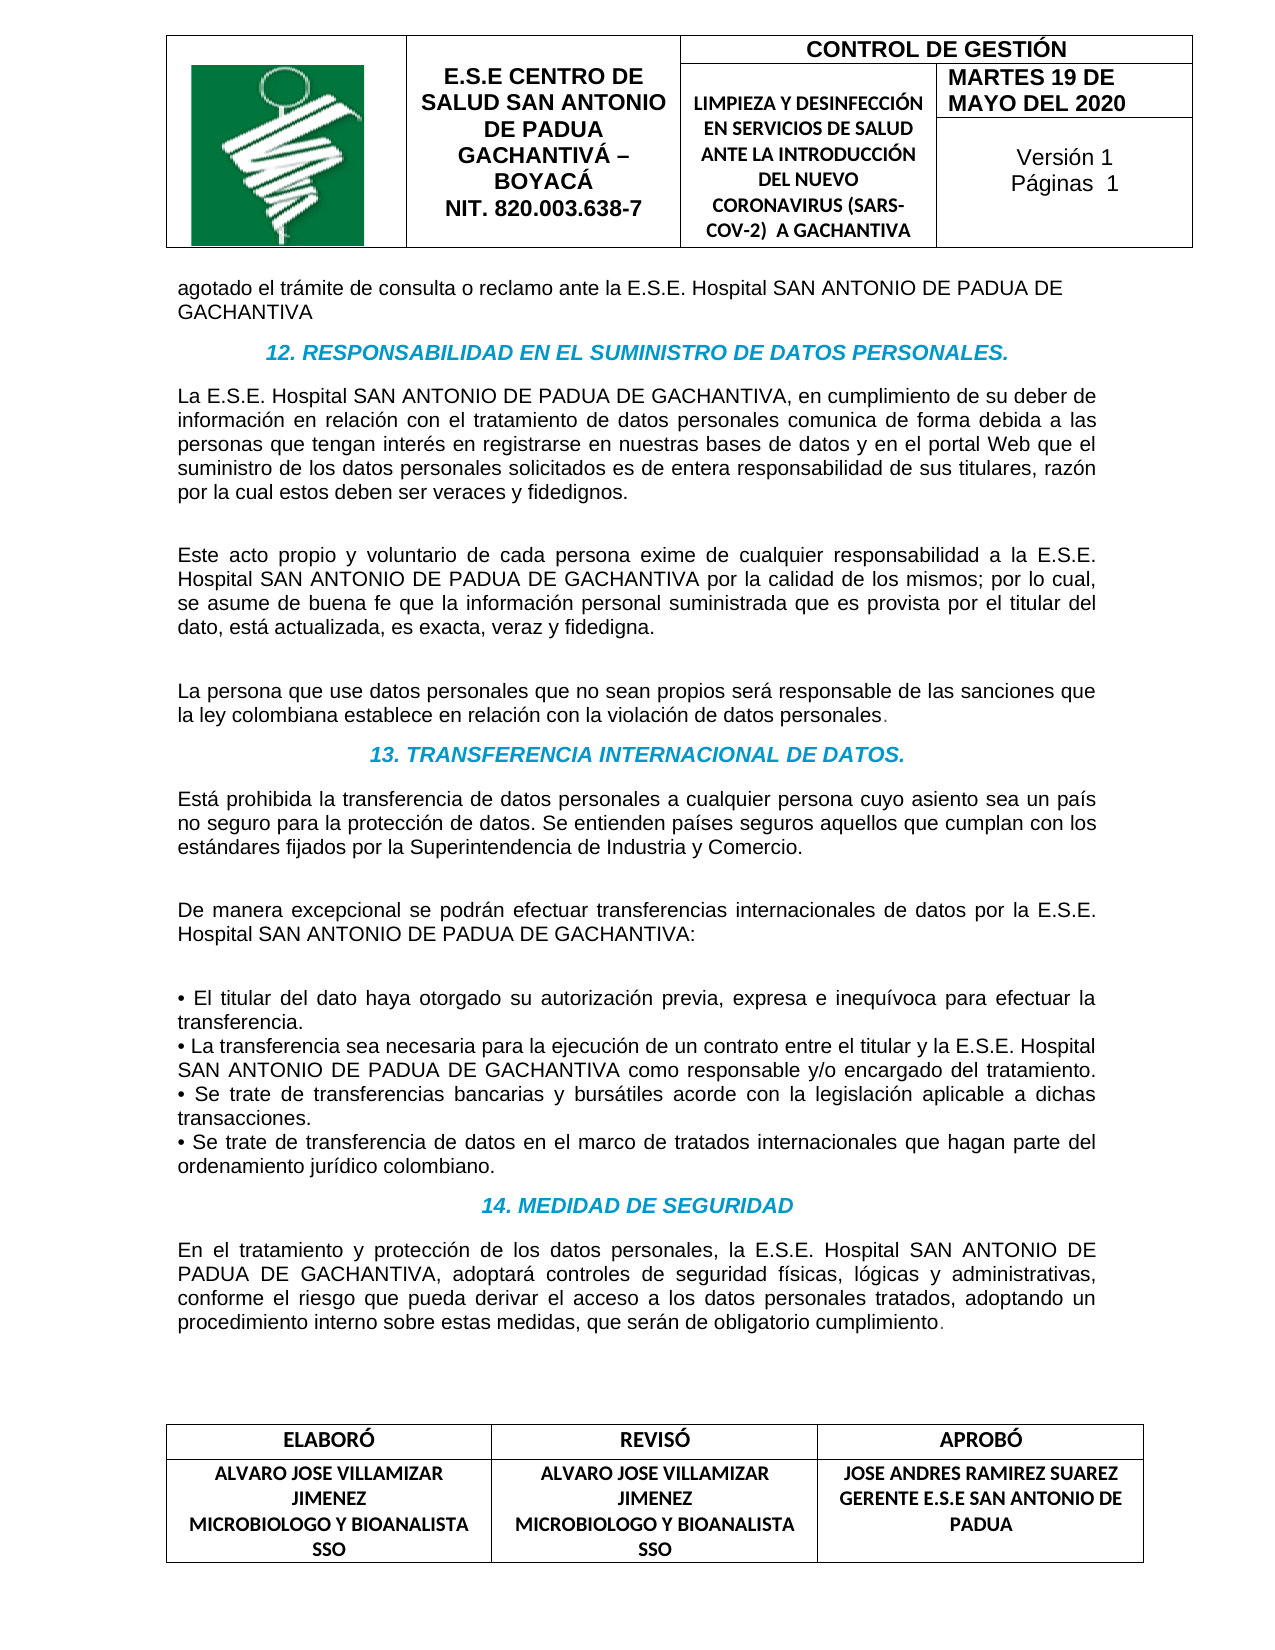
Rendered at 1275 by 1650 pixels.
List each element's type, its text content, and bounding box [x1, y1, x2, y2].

text En el tratamiento y protección de los datos personales, la E.S.E. Hospital SAN ANTONIO DE PADUA DE GACHANTIVA, adoptará controles de seguridad físicas, lógicas y administrativas, conforme el riesgo que pueda derivar el acceso a los datos personales tratados, adoptando un procedimiento interno sobre estas medidas, que serán de obligatorio cumplimiento. [177, 1238, 1098, 1333]
text Este acto propio y voluntario de cada persona exime de cualquier responsabilidad a la E.S.E. Hospital SAN ANTONIO DE PADUA DE GACHANTIVA por la calidad de los mismos; por lo cual, se asume de buena fe que la información personal suministrada que es provista por el titular del dato, está actualizada, es exacta, veraz y fidedigna. [177, 519, 1098, 639]
text • El titular del dato haya otorgado su autorización previa, expresa e inequívoca para efectuar la transferencia. • La transferencia sea necesaria para la ejecución de un contrato entre el titular y la E.S.E. Hospital SAN ANTONIO DE PADUA DE GACHANTIVA como responsable y/o encargado del tratamiento. • Se trate de transferencias bancarias y bursátiles acorde con la legislación aplicable a dichas transacciones. • Se trate de transferencia de datos en el marco de tratados internacionales que hagan parte del ordenamiento jurídico colombiano. [177, 962, 1098, 1177]
text La E.S.E. Hospital SAN ANTONIO DE PADUA DE GACHANTIVA, en cumplimiento de su deber de información en relación con el tratamiento de datos personales comunica de forma debida a las personas que tengan interés en registrarse en nuestras bases de datos y en el portal Web que el suministro de los datos personales solicitados es de entera responsabilidad de sus titulares, razón por la cual estos deben ser veraces y fidedignos. [177, 384, 1098, 504]
subtitle 14. MEDIDAD DE SEGURIDAD [177, 1193, 1098, 1218]
subtitle 12. RESPONSABILIDAD EN EL SUMINISTRO DE DATOS PERSONALES. [177, 339, 1098, 364]
text De manera excepcional se podrán efectuar transferencias internacionales de datos por la E.S.E. Hospital SAN ANTONIO DE PADUA DE GACHANTIVA: [177, 874, 1098, 946]
text La persona que use datos personales que no sean propios será responsable de las sanciones que la ley colombiana establece en relación con la violación de datos personales. [177, 655, 1098, 727]
text Está prohibida la transferencia de datos personales a cualquier persona cuyo asiento sea un país no seguro para la protección de datos. Se entienden países seguros aquellos que cumplan con los estándares fijados por la Superintendencia de Industria y Comercio. [177, 787, 1098, 859]
picture [189, 65, 363, 243]
subtitle 13. TRANSFERENCIA INTERNACIONAL DE DATOS. [177, 742, 1098, 767]
